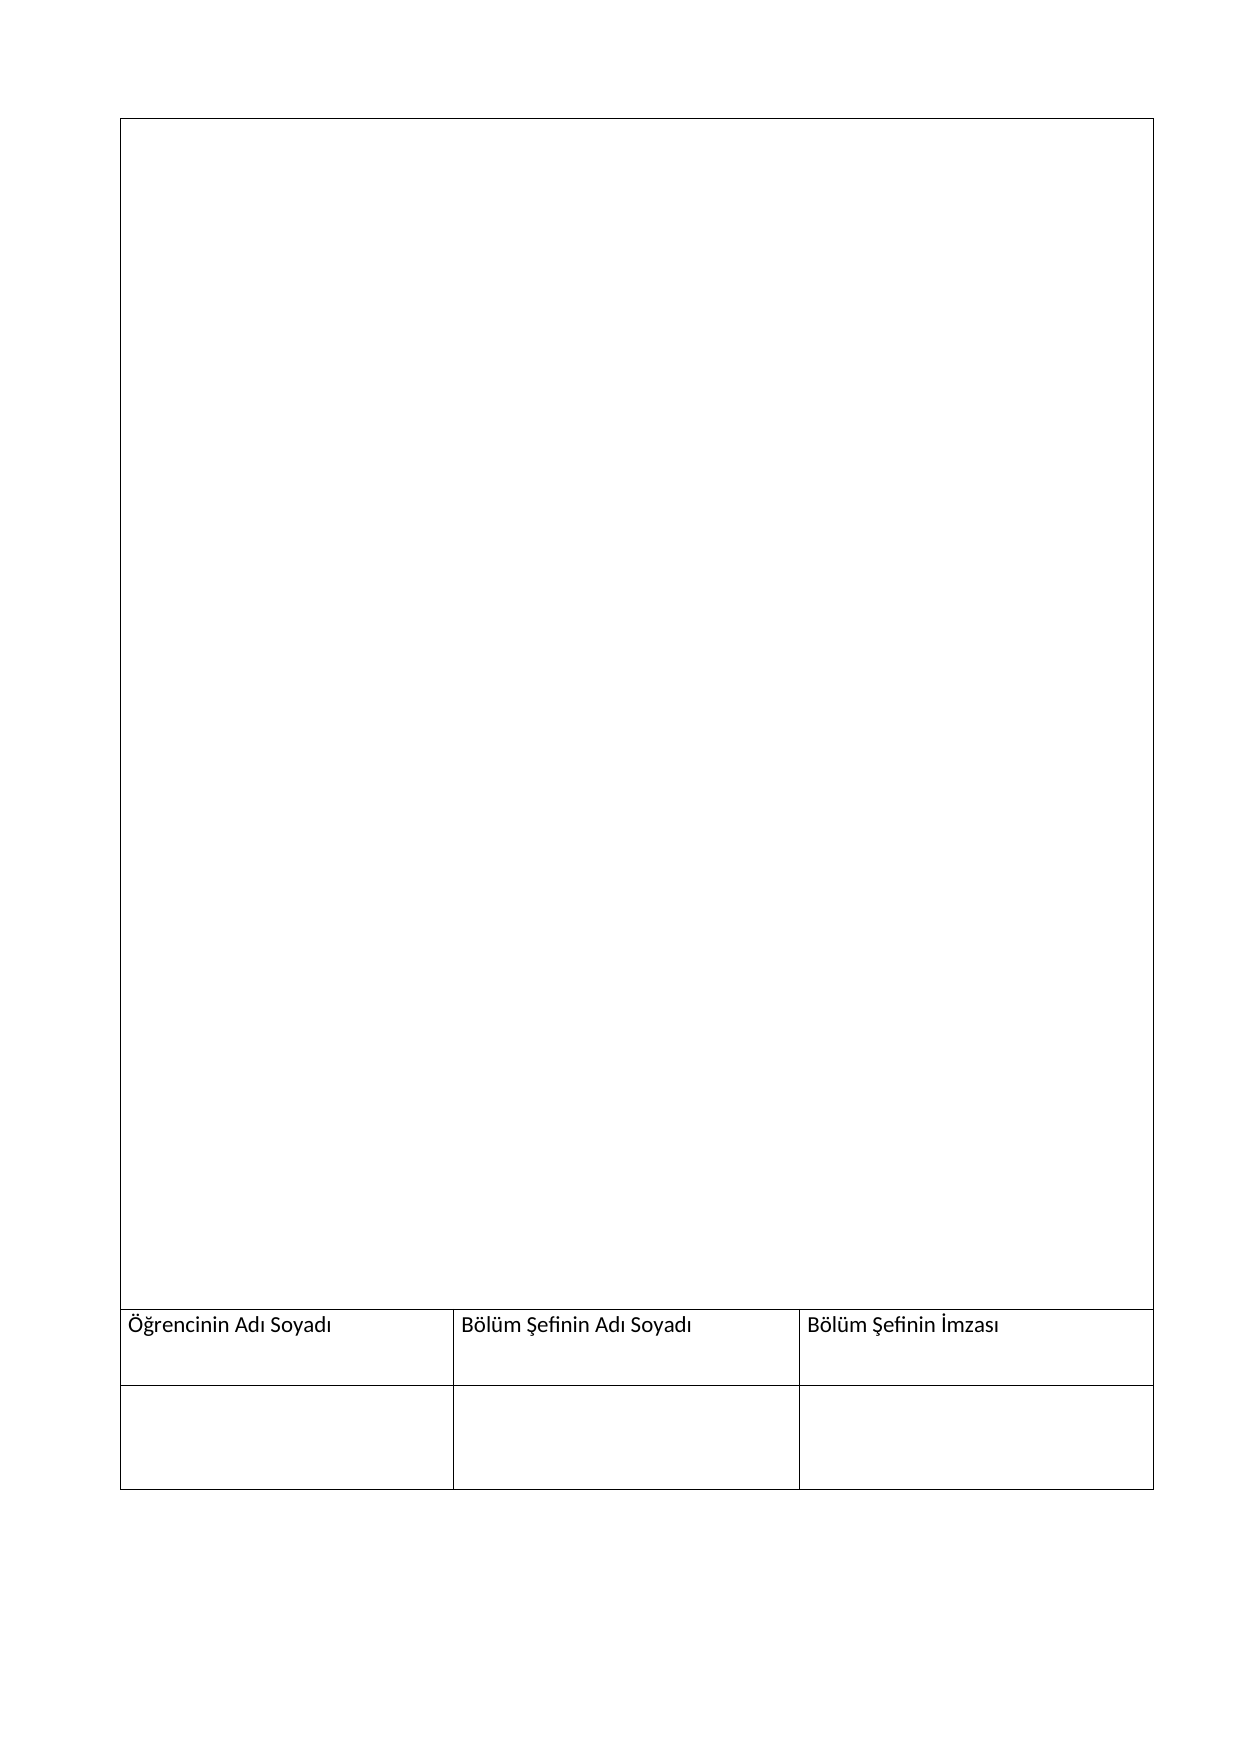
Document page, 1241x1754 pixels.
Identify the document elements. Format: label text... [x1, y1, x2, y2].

table_cell Bölüm Şefinin İmzası [800, 1310, 1153, 1385]
table_cell Bölüm Şefinin Adı Soyadı [454, 1310, 799, 1385]
table_header [121, 119, 1153, 1309]
table_cell [800, 1386, 1153, 1489]
table_cell [454, 1386, 799, 1489]
table_cell [121, 1386, 453, 1489]
table_cell Öğrencinin Adı Soyadı [121, 1310, 453, 1385]
